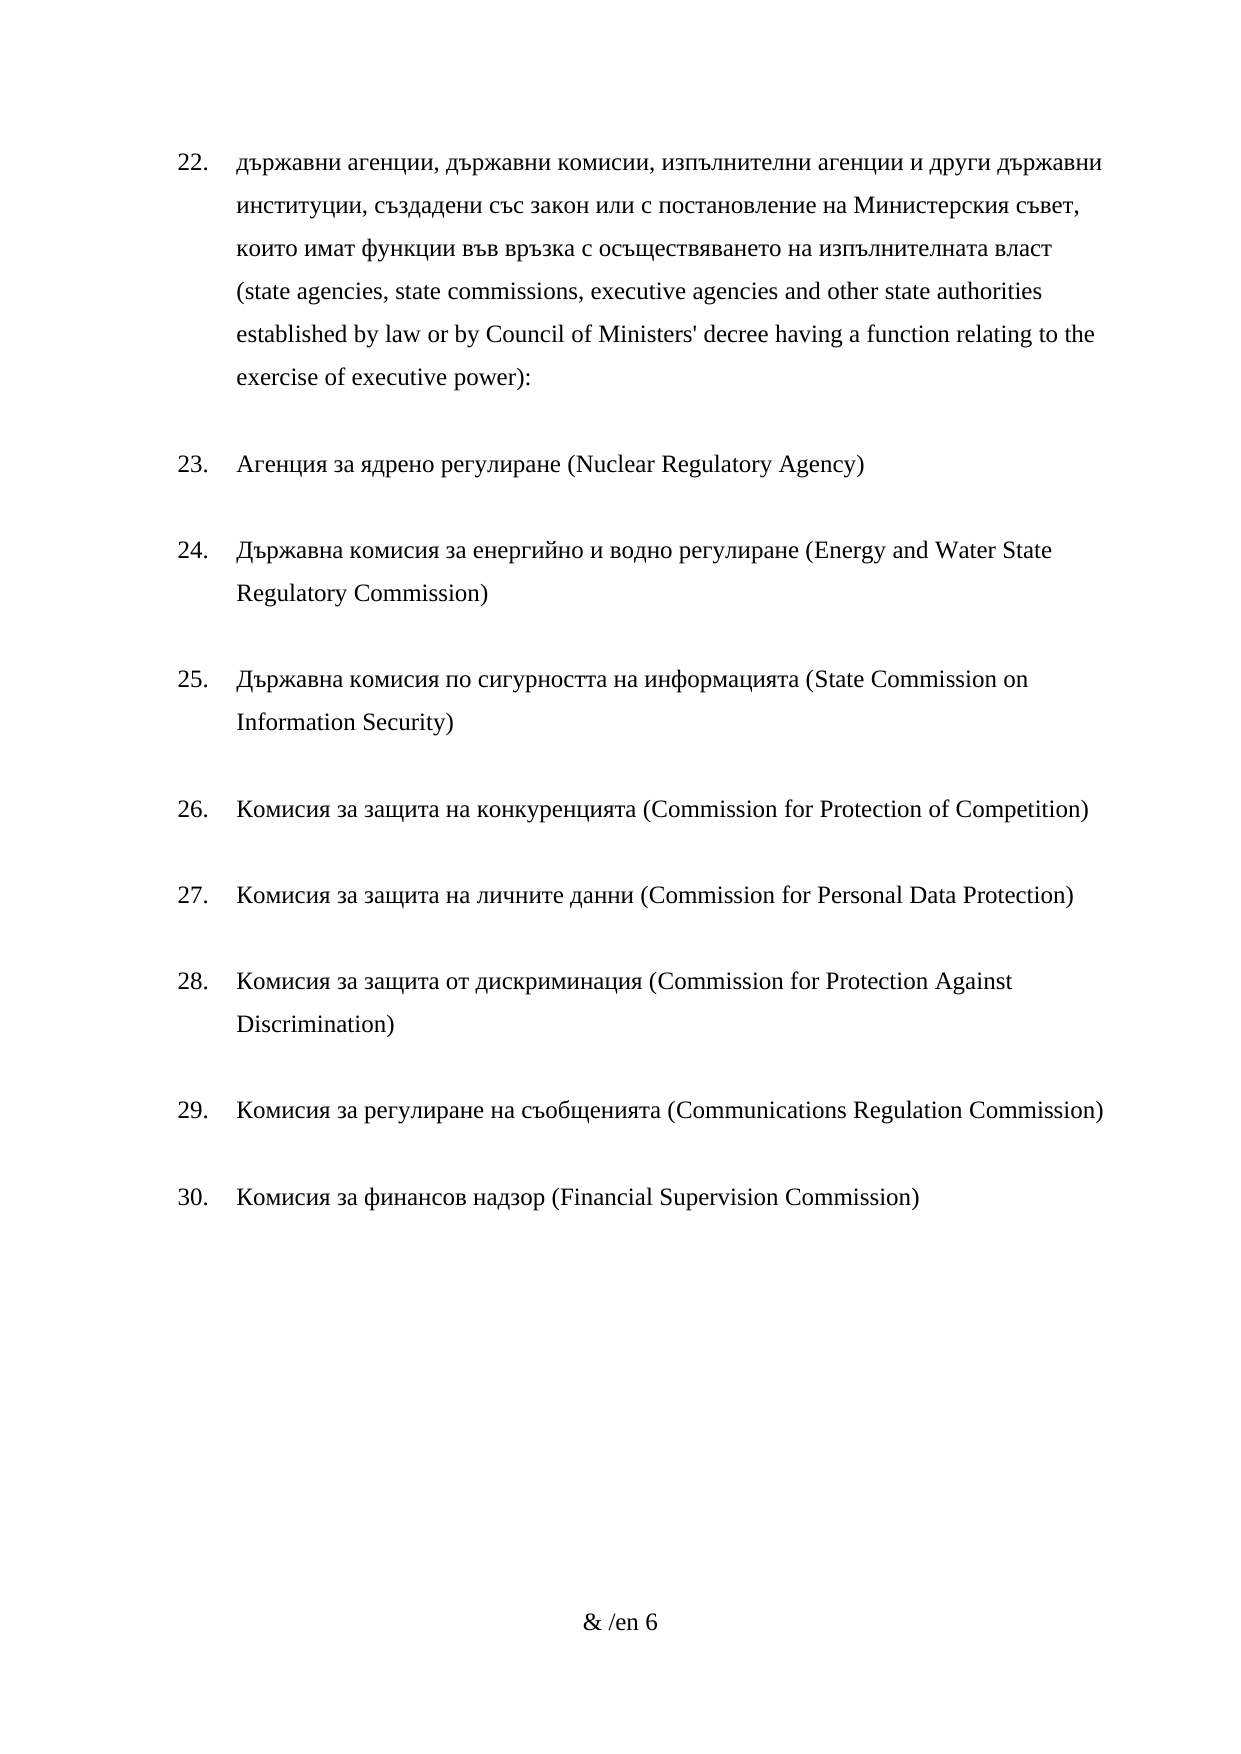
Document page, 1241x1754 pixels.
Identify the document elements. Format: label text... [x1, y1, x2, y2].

text 27. Комисия за защита на личните данни (Commission for Personal Data Protection) [177, 880, 1122, 909]
text 24. Държавна комисия за енергийно и водно регулиране (Energy and Water State Regulatory Commission) [177, 535, 1122, 607]
text 29. Комисия за регулиране на съобщенията (Communications Regulation Commission) [177, 1096, 1122, 1124]
text 23. Агенция за ядрено регулиране (Nuclear Regulatory Agency) [177, 449, 1122, 477]
text 26. Комисия за защита на конкуренцията (Commission for Protection of Competition) [177, 794, 1122, 822]
text 22. държавни агенции, държавни комисии, изпълнителни агенции и други държавни институции, създадени със закон или с постановление на Министерския съвет, които имат функции във връзка с осъществяването на изпълнителната власт (state agencies, state commissions, executive agencies and other state authorities established by law or by Council of Ministers' decree having a function relating to the exercise of executive power): [177, 147, 1122, 391]
text 30. Комисия за финансов надзор (Financial Supervision Commission) [177, 1182, 1122, 1211]
text 28. Комисия за защита от дискриминация (Commission for Protection Against Discrimination) [177, 966, 1122, 1038]
text 25. Държавна комисия по сигурността на информацията (State Commission on Information Security) [177, 664, 1122, 736]
